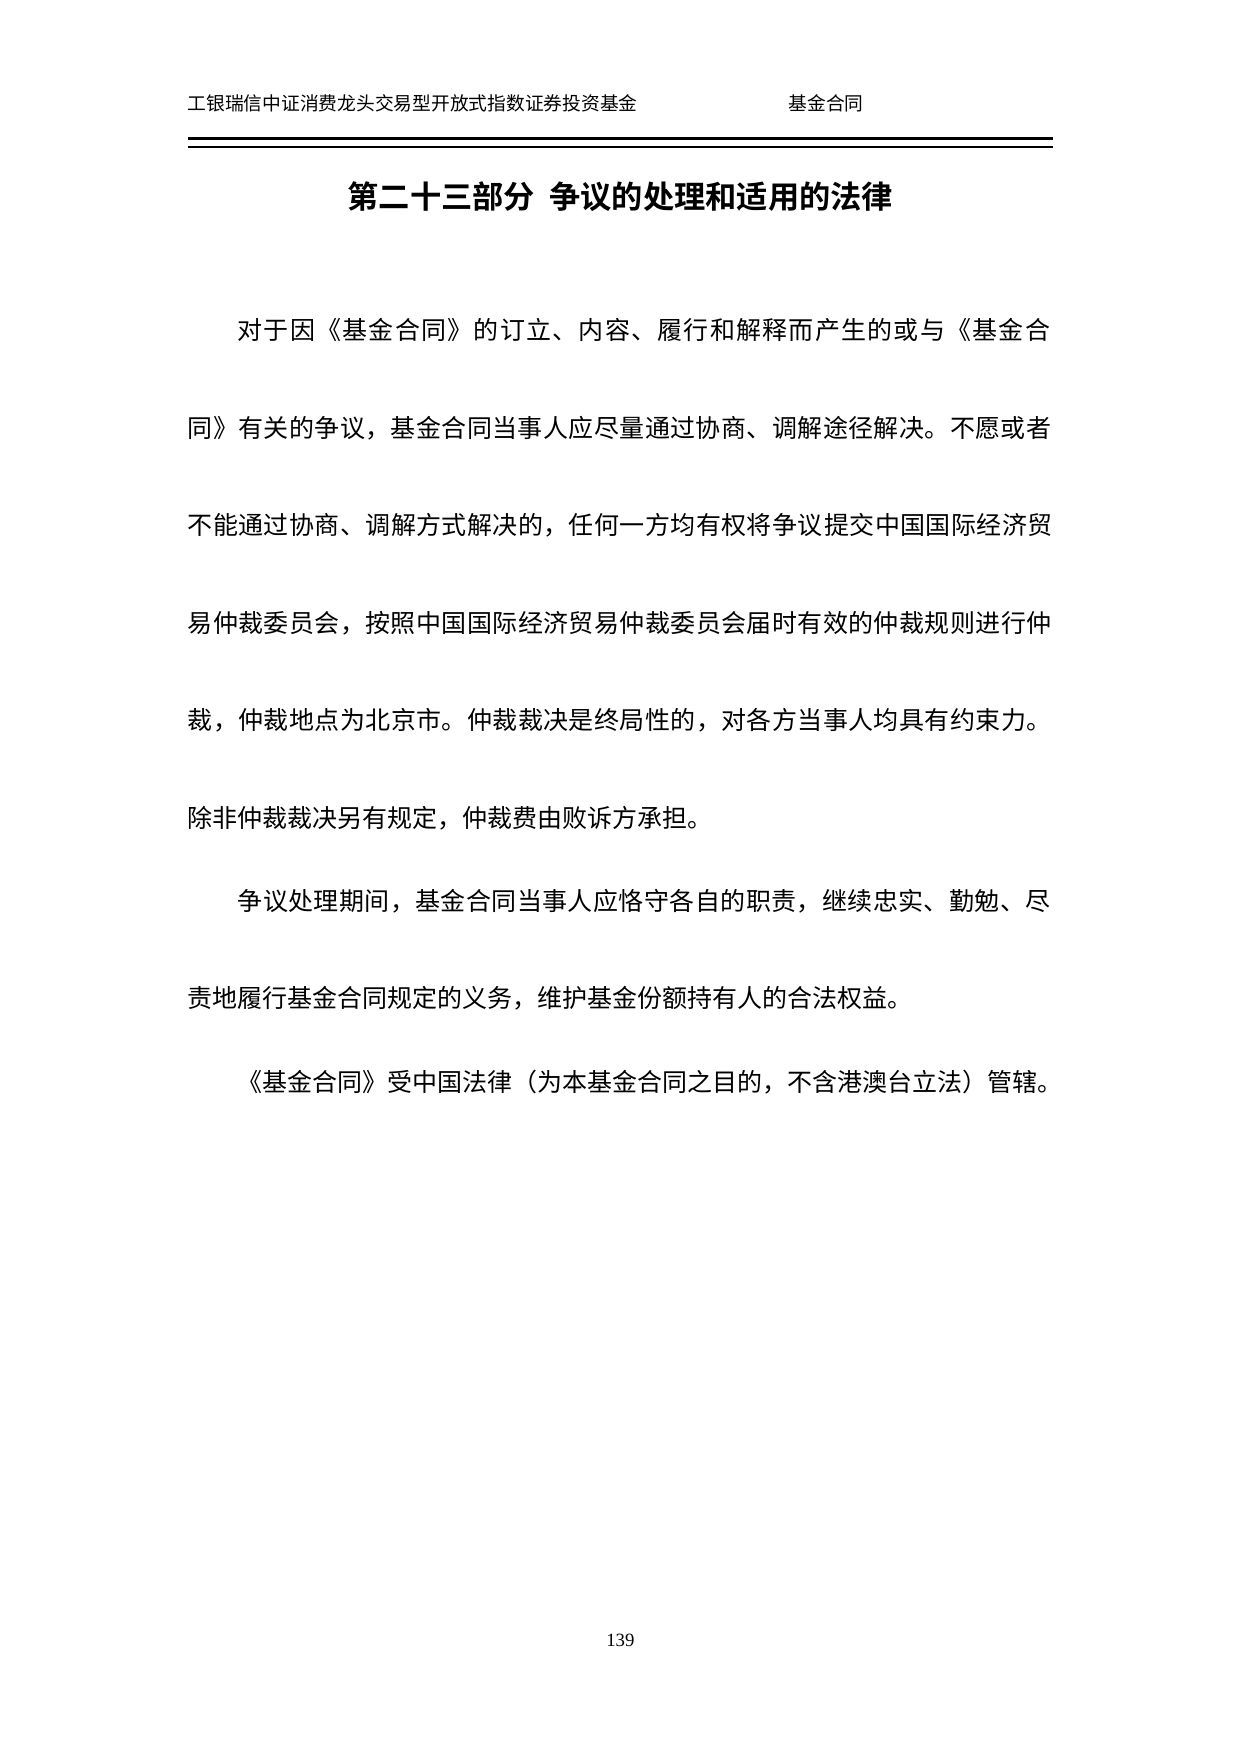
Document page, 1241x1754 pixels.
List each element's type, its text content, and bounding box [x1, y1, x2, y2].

text 争议处理期间，基金合同当事人应恪守各自的职责，继续忠实、勤勉、尽责地履行基金合同规定的义务，维护基金份额持有人的合法权益。 [187, 867, 1053, 1029]
text 对于因《基金合同》的订立、内容、履行和解释而产生的或与《基金合同》有关的争议，基金合同当事人应尽量通过协商、调解途径解决。不愿或者不能通过协商、调解方式解决的，任何一方均有权将争议提交中国国际经济贸易仲裁委员会，按照中国国际经济贸易仲裁委员会届时有效的仲裁规则进行仲裁，仲裁地点为北京市。仲裁裁决是终局性的，对各方当事人均具有约束力。除非仲裁裁决另有规定，仲裁费由败诉方承担。 [187, 296, 1053, 849]
text 《基金合同》受中国法律（为本基金合同之目的，不含港澳台立法）管辖。 [187, 1048, 1053, 1113]
subtitle 第二十三部分 争议的处理和适用的法律 [187, 162, 1053, 227]
